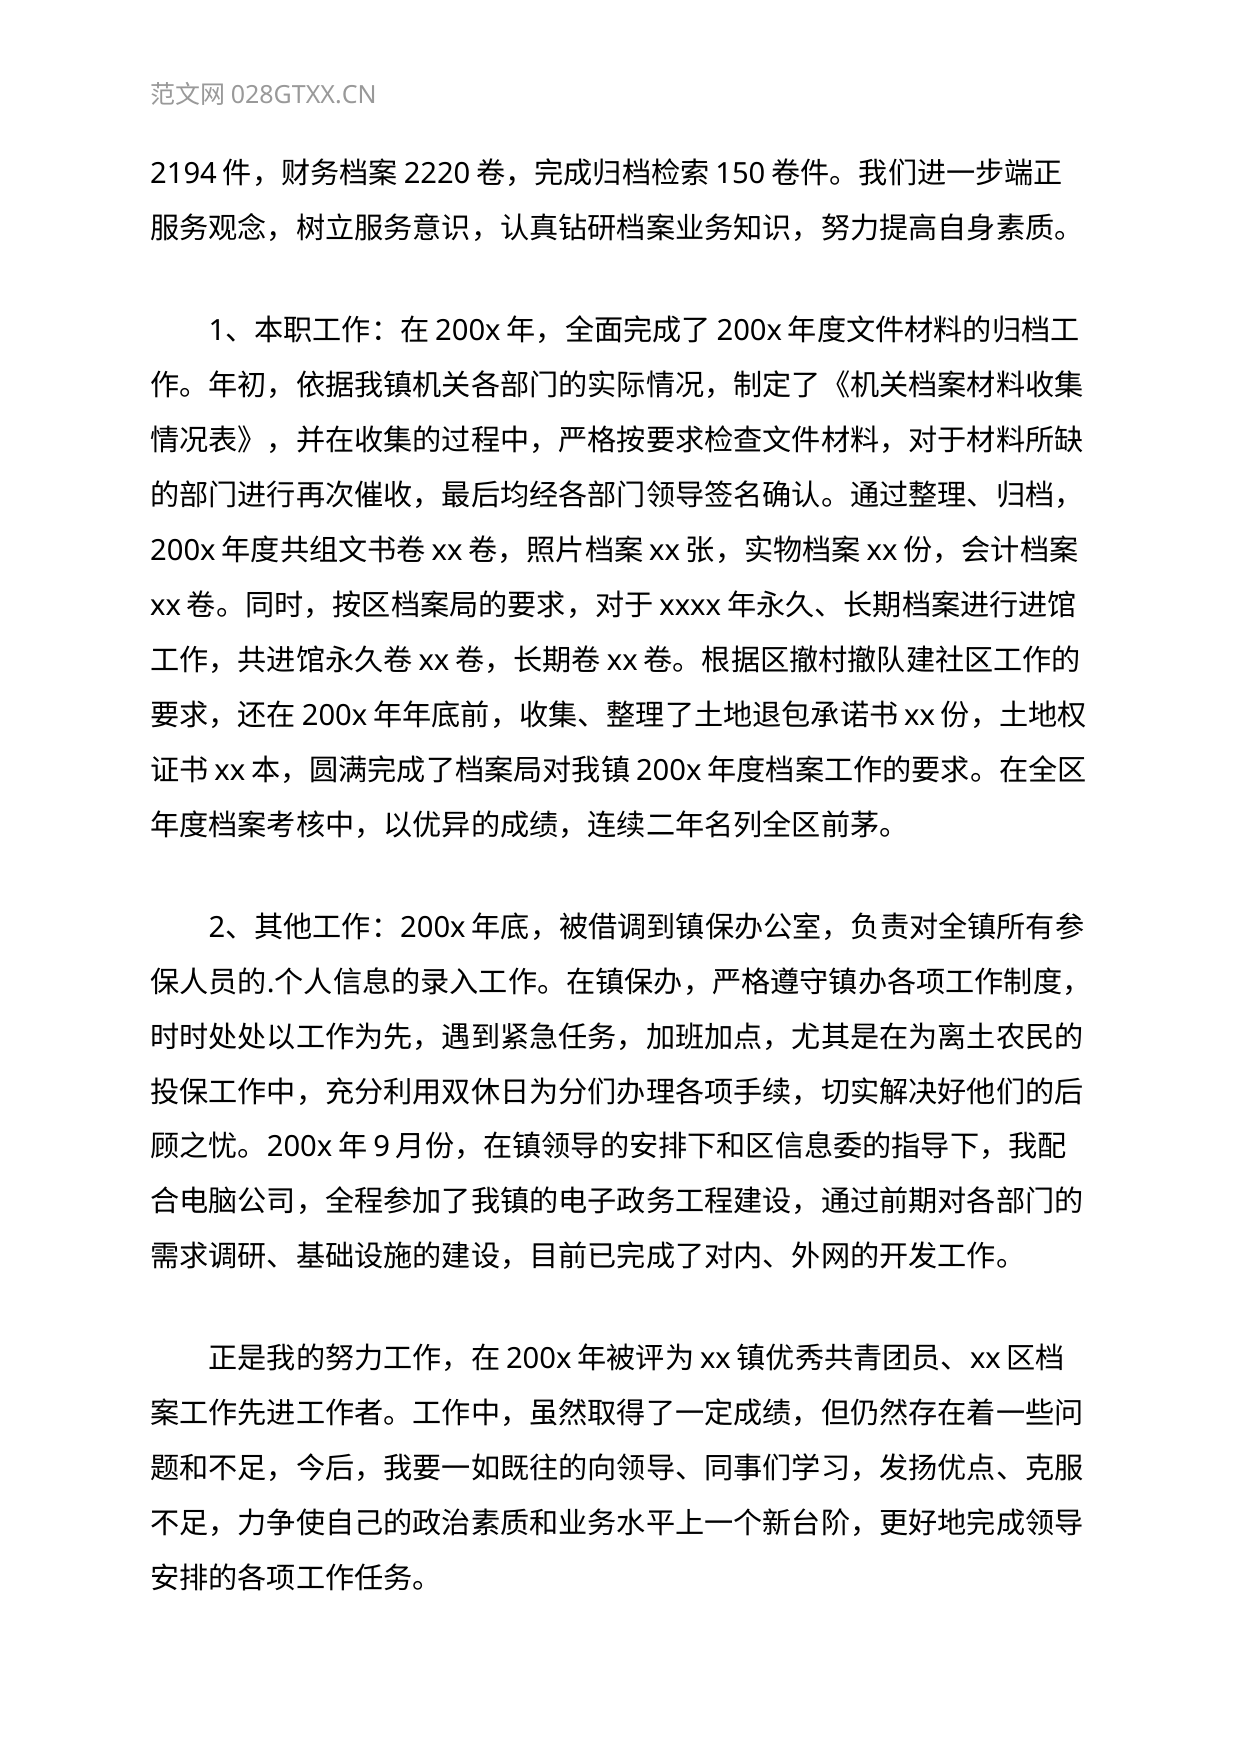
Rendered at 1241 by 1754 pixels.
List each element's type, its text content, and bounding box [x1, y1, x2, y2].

text 2、其他工作：200x年底，被借调到镇保办公室，负责对全镇所有参保人员的.个人信息的录入工作。在镇保办，严格遵守镇办各项工作制度，时时处处以工作为先，遇到紧急任务，加班加点，尤其是在为离土农民的投保工作中，充分利用双休日为分们办理各项手续，切实解决好他们的后顾之忧。200x年9月份，在镇领导的安排下和区信息委的指导下，我配合电脑公司，全程参加了我镇的电子政务工程建设，通过前期对各部门的需求调研、基础设施的建设，目前已完成了对内、外网的开发工作。 [150, 903, 1090, 1275]
text 1、本职工作：在200x年，全面完成了200x年度文件材料的归档工作。年初，依据我镇机关各部门的实际情况，制定了《机关档案材料收集情况表》，并在收集的过程中，严格按要求检查文件材料，对于材料所缺的部门进行再次催收，最后均经各部门领导签名确认。通过整理、归档，200x年度共组文书卷xx卷，照片档案xx张，实物档案xx份，会计档案xx卷。同时，按区档案局的要求，对于xxxx年永久、长期档案进行进馆工作，共进馆永久卷xx卷，长期卷xx卷。根据区撤村撤队建社区工作的要求，还在200x年年底前，收集、整理了土地退包承诺书xx份，土地权证书xx本，圆满完成了档案局对我镇200x年度档案工作的要求。在全区年度档案考核中，以优异的成绩，连续二年名列全区前茅。 [150, 307, 1090, 844]
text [150, 150, 1090, 247]
text 正是我的努力工作，在200x年被评为xx镇优秀共青团员、xx区档案工作先进工作者。工作中，虽然取得了一定成绩，但仍然存在着一些问题和不足，今后，我要一如既往的向领导、同事们学习，发扬优点、克服不足，力争使自己的政治素质和业务水平上一个新台阶，更好地完成领导安排的各项工作任务。 [150, 1335, 1090, 1597]
